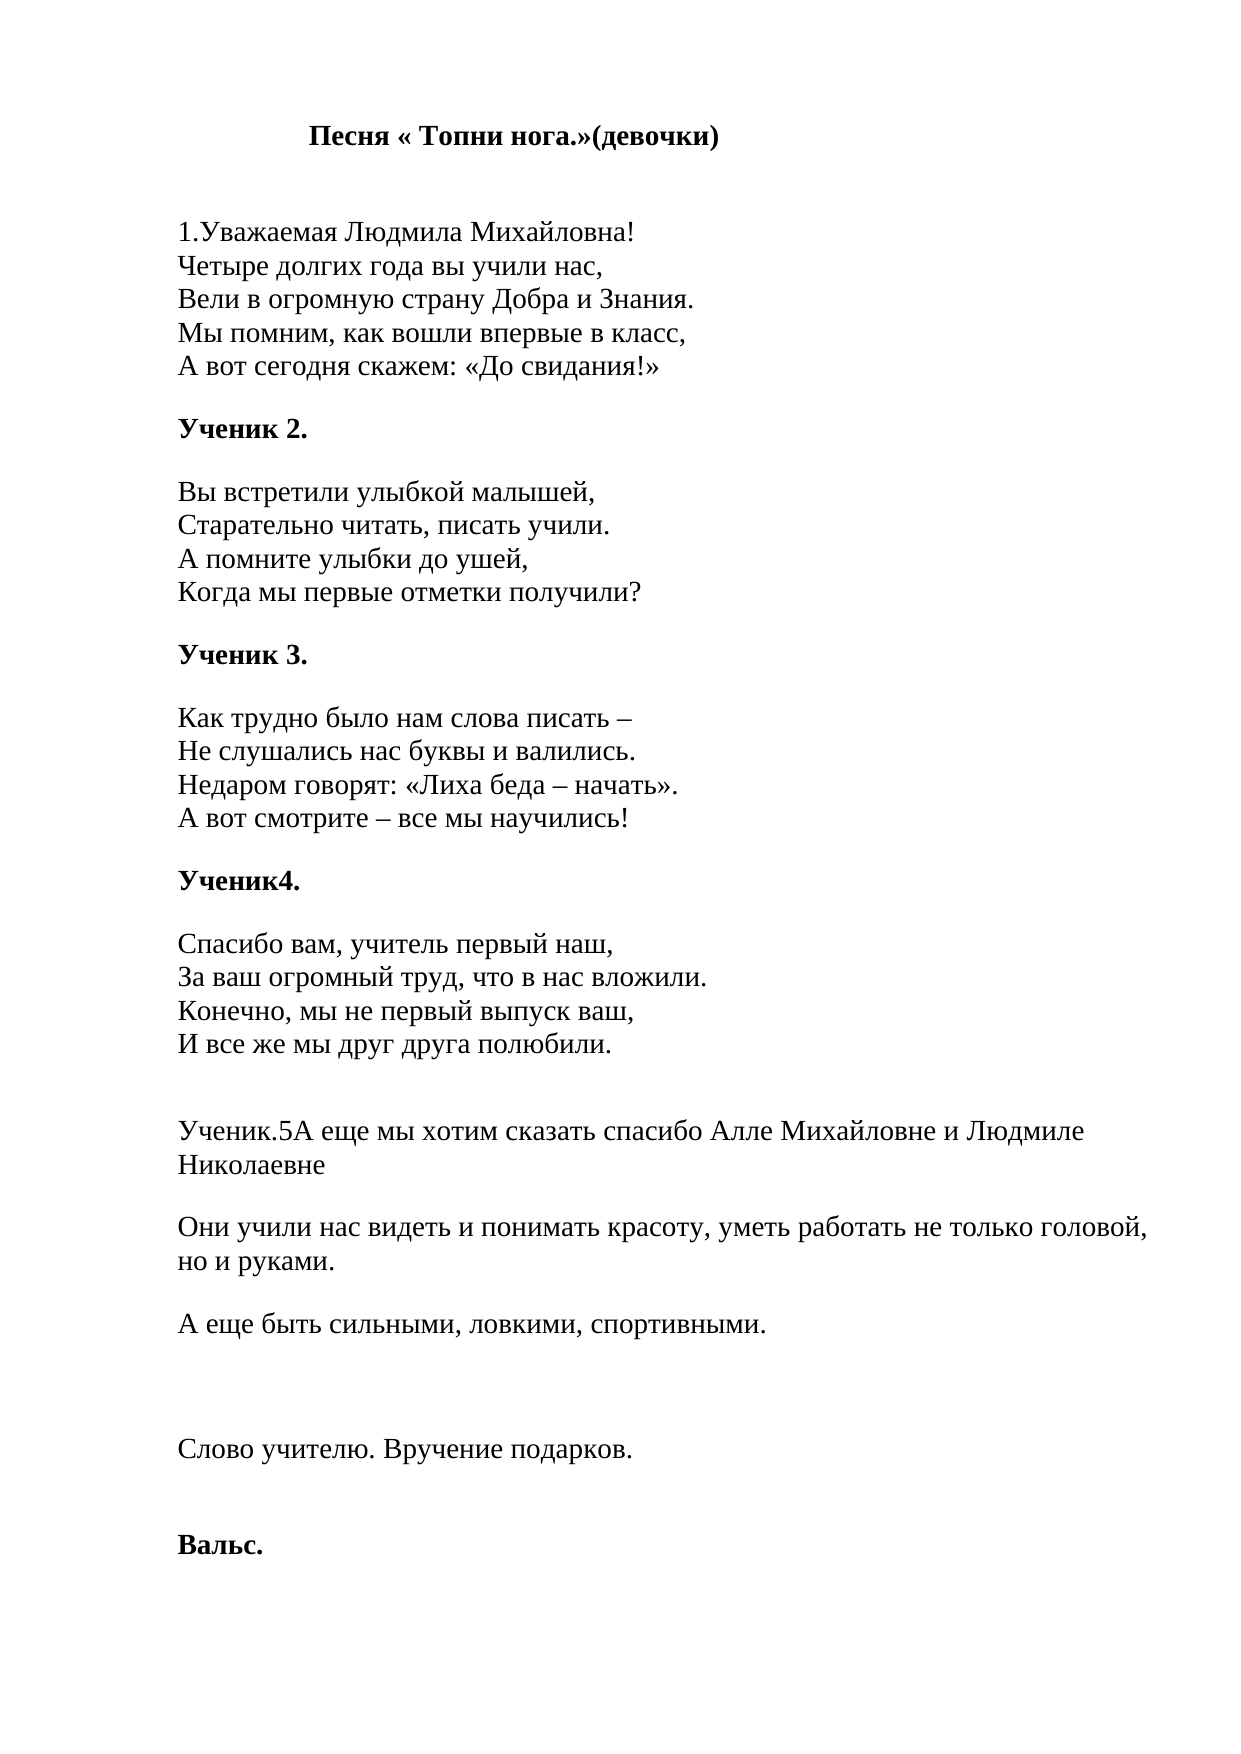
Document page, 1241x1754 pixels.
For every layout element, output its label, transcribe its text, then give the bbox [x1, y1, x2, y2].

text Они учили нас видеть и понимать красоту, уметь работать не только головой, но и руками. [177, 1209, 1152, 1277]
text Ученик 3. [177, 637, 1152, 671]
text А еще быть сильными, ловкими, спортивными. [177, 1306, 1152, 1339]
text Как трудно было нам слова писать – Не слушались нас буквы и валились. Недаром говорят: «Лиха беда – начать». А вот смотрите – все мы научились! [177, 700, 1152, 834]
text Ученик.5А еще мы хотим сказать спасибо Алле Михайловне и Людмиле Николаевне [177, 1113, 1152, 1180]
text Слово учителю. Вручение подарков. [177, 1431, 1152, 1465]
text Ученик 2. [177, 411, 1152, 445]
text Вы встретили улыбкой малышей, Старательно читать, писать учили. А помните улыбки до ушей, Когда мы первые отметки получили? [177, 474, 1152, 608]
text Вальс. [177, 1527, 1152, 1561]
text Спасибо вам, учитель первый наш, За ваш огромный труд, что в нас вложили. Конечно, мы не первый выпуск ваш, И все же мы друг друга полюбили. [177, 926, 1152, 1084]
text 1.Уважаемая Людмила Михайловна! Четыре долгих года вы учили нас, Вели в огромную страну Добра и Знания. Мы помним, как вошли впервые в класс, А вот сегодня скажем: «До свидания!» [177, 214, 1152, 382]
text Ученик4. [177, 863, 1152, 897]
text Песня « Топни нога.»(девочки) [177, 118, 1152, 152]
